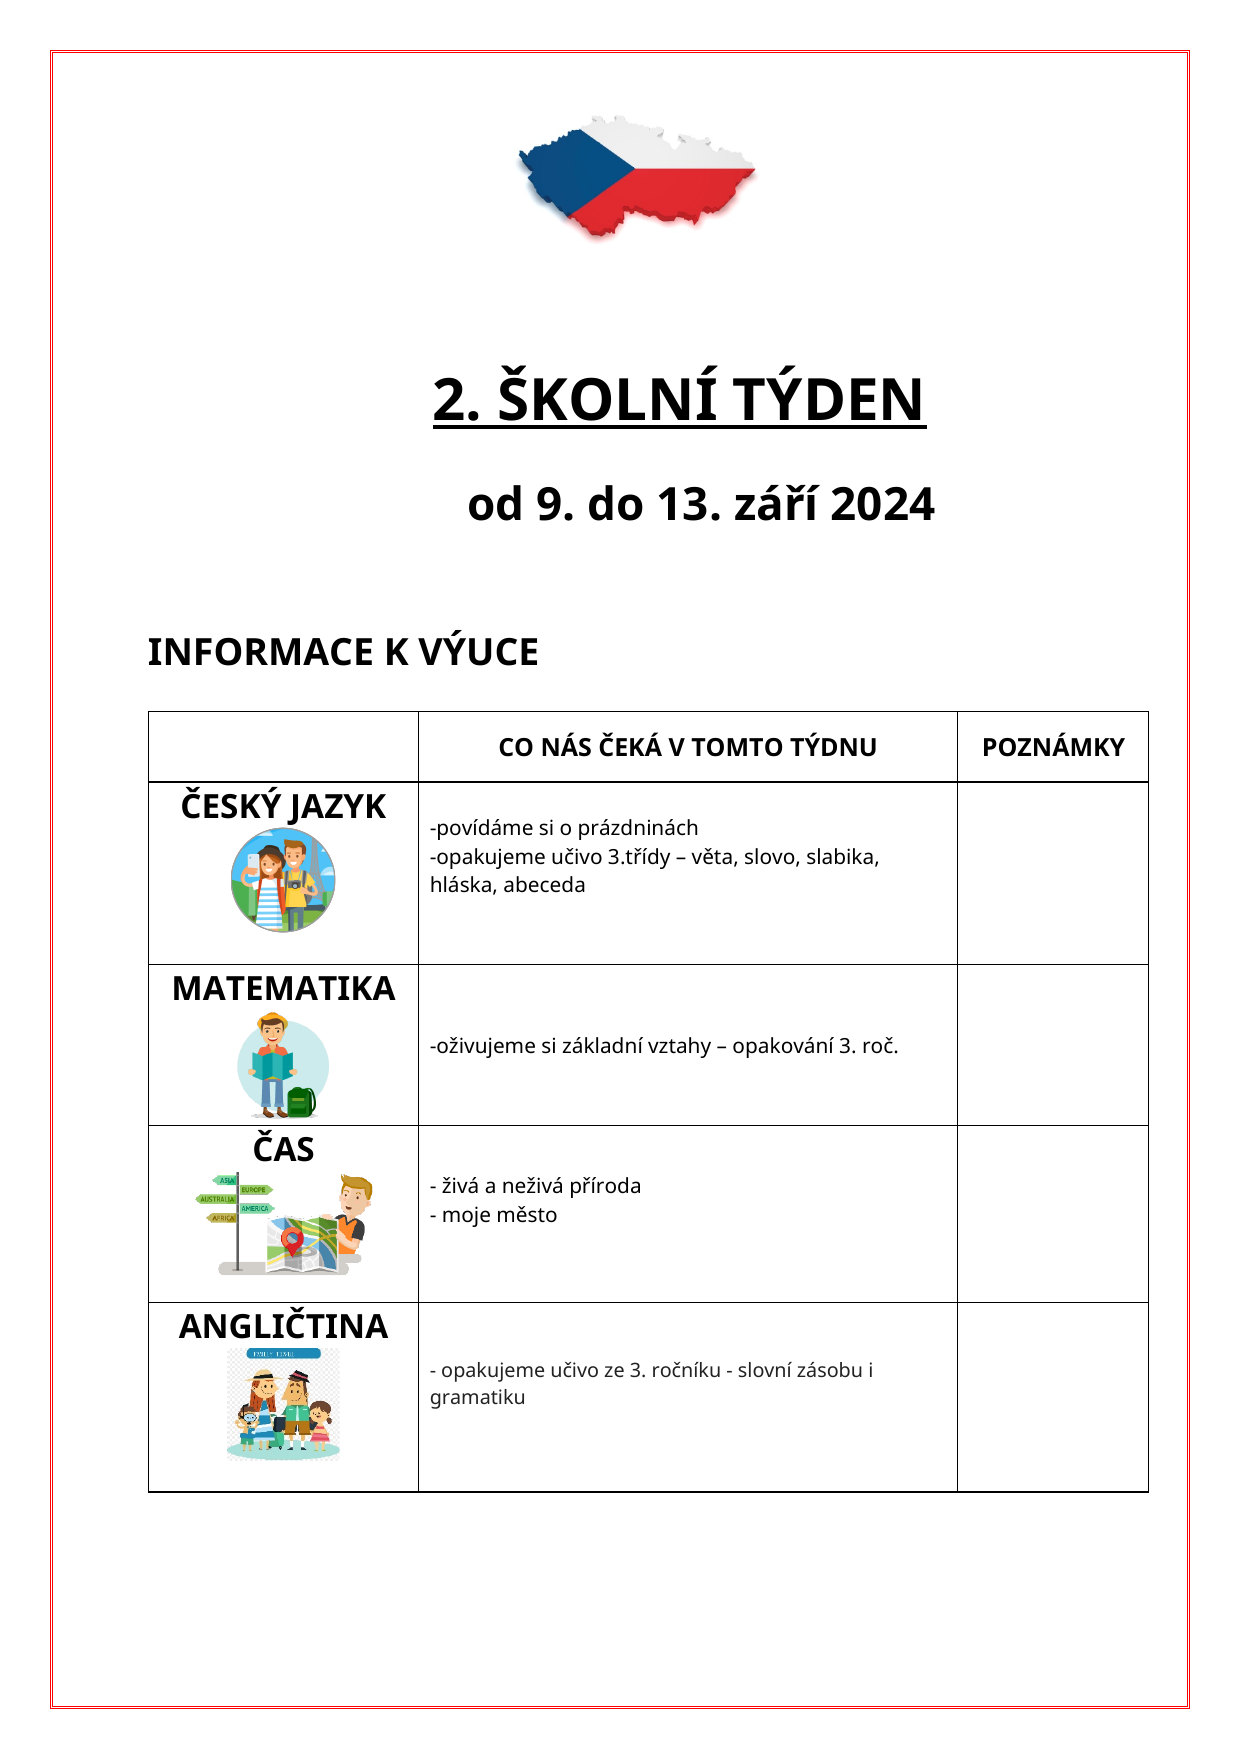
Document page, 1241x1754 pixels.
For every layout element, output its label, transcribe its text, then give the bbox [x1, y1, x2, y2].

text INFORMACE K VÝUCE [148, 626, 1122, 677]
table_cell [958, 1303, 1148, 1491]
table_cell - živá a neživá příroda - moje město [419, 1126, 957, 1302]
table_cell ČESKÝ JAZYK [149, 783, 418, 964]
table_cell ANGLIČTINA [149, 1303, 418, 1491]
table_header POZNÁMKY [958, 712, 1148, 781]
table_cell ČAS [149, 1126, 418, 1302]
table_cell -povídáme si o prázdninách -opakujeme učivo 3.třídy – věta, slovo, slabika, hláska, abeceda [419, 783, 957, 964]
table_cell -oživujeme si základní vztahy – opakování 3. roč. [419, 965, 957, 1125]
table_cell [958, 965, 1148, 1125]
picture [231, 1010, 335, 1119]
text 2. ŠKOLNÍ TÝDEN [236, 358, 1122, 437]
picture [227, 1348, 340, 1461]
table_header CO NÁS ČEKÁ V TOMTO TÝDNU [419, 712, 957, 781]
picture [231, 827, 336, 933]
picture [492, 75, 778, 279]
table_cell [958, 783, 1148, 964]
picture [194, 1171, 373, 1277]
table_header [149, 712, 418, 781]
table_cell [958, 1126, 1148, 1302]
text od 9. do 13. září 2024 [148, 472, 1122, 534]
table_cell MATEMATIKA [149, 965, 418, 1125]
table_cell - opakujeme učivo ze 3. ročníku - slovní zásobu i gramatiku [419, 1303, 957, 1491]
